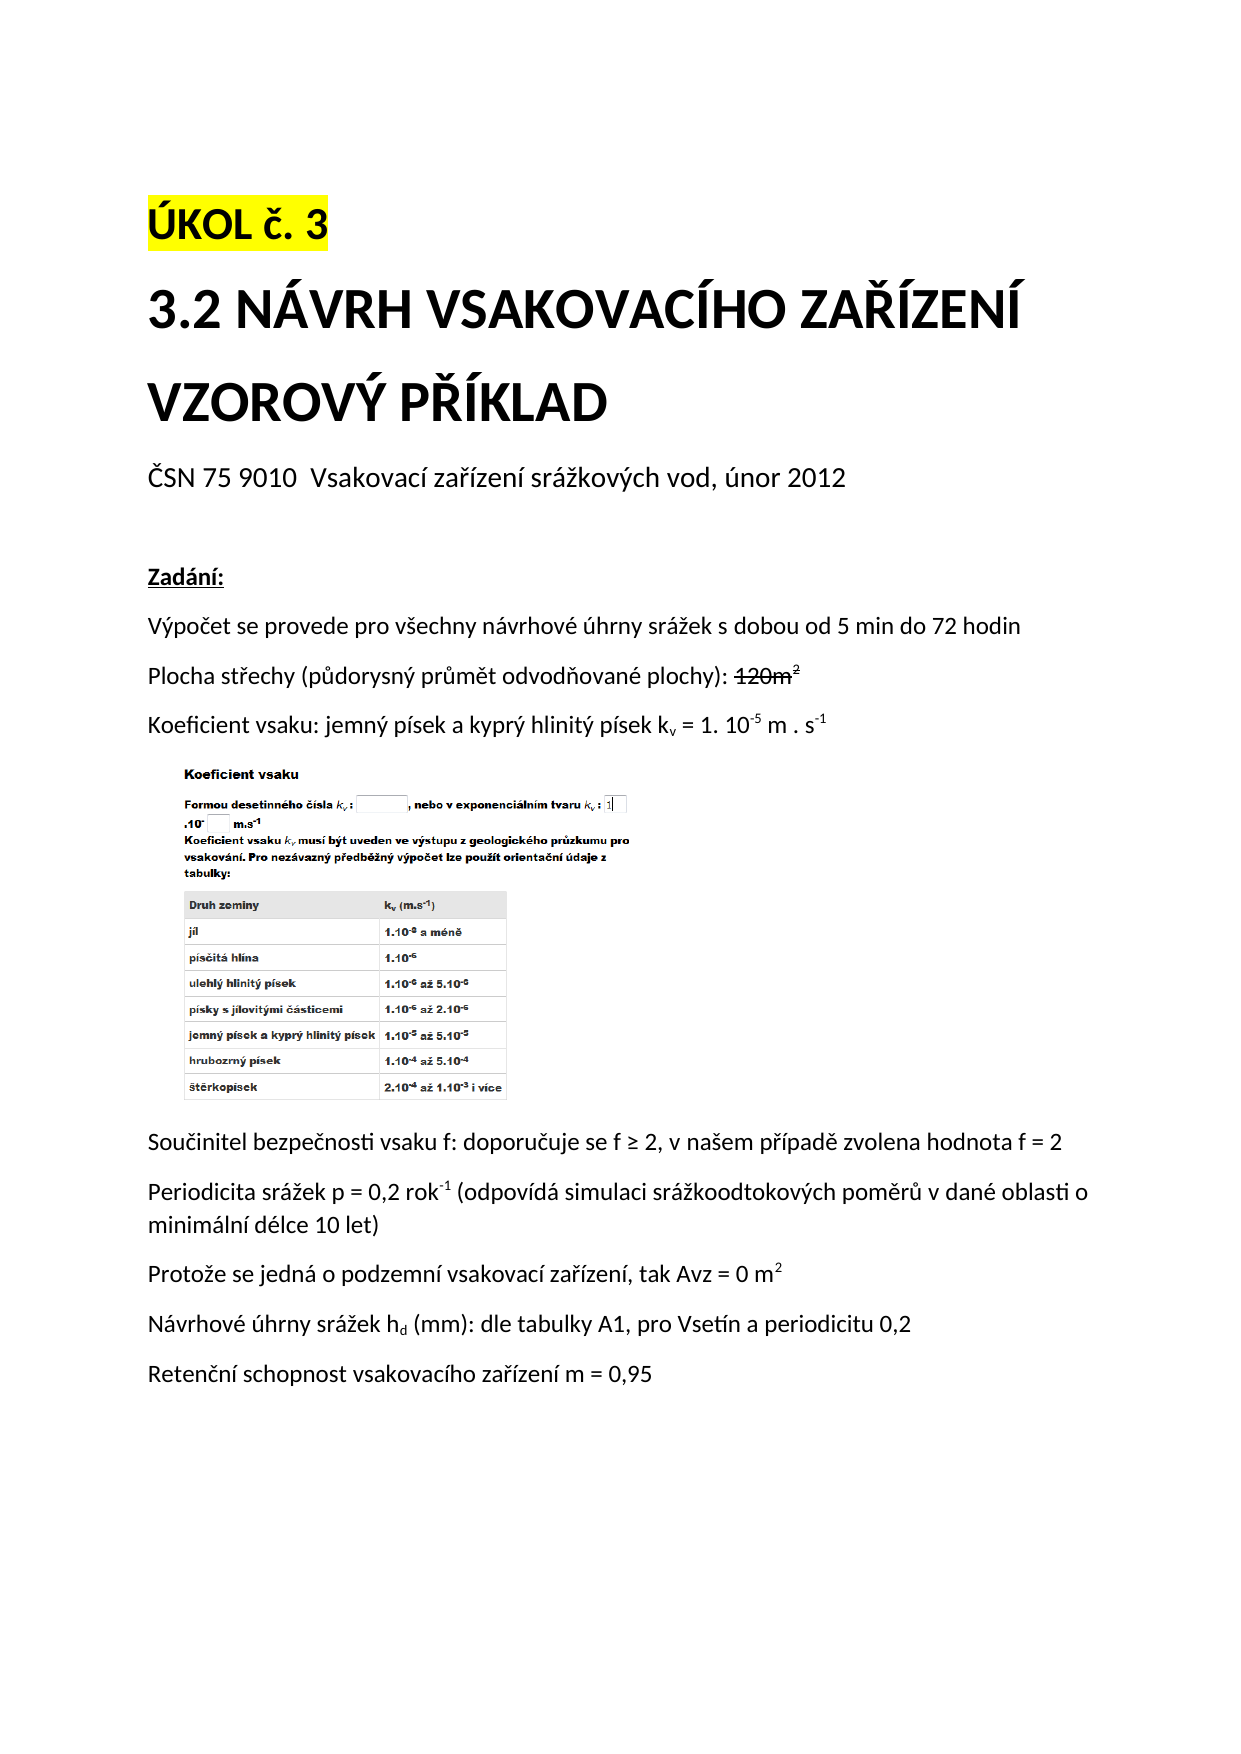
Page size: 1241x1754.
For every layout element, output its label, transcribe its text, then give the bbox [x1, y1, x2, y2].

text Návrhové úhrny srážek hd (mm): dle tabulky A1, pro Vsetín a periodicitu 0,2 [148, 1308, 1092, 1339]
text Součinitel bezpečnosti vsaku f: doporučuje se f ≥ 2, v našem případě zvolena hodnota f = 2 [148, 1127, 1092, 1157]
text ČSN 75 9010 Vsakovací zařízení srážkových vod, únor 2012 [148, 459, 1092, 494]
text VZOROVÝ PŘÍKLAD [148, 365, 1092, 436]
text Protože se jedná o podzemní vsakovací zařízení, tak Avz = 0 m2 [148, 1259, 1092, 1289]
text Zadání: [148, 561, 1092, 591]
text Periodicita srážek p = 0,2 rok-1 (odpovídá simulaci srážkoodtokových poměrů v dané oblasti o minimální délce 10 let) [148, 1176, 1092, 1239]
text Výpočet se provede pro všechny návrhové úhrny srážek s dobou od 5 min do 72 hodin [148, 610, 1092, 641]
text 3.2 NÁVRH VSAKOVACÍHO ZAŘÍZENÍ [148, 272, 1092, 343]
text Retenční schopnost vsakovacího zařízení m = 0,95 [148, 1358, 1092, 1388]
text Koeficient vsaku: jemný písek a kyprý hlinitý písek kv = 1. 10-5 m . s-1 [148, 709, 1092, 740]
text ÚKOL č. 3 [148, 194, 1092, 251]
picture [147, 758, 629, 1108]
text Plocha střechy (půdorysný průmět odvodňované plochy): 120m2 [148, 660, 1092, 690]
